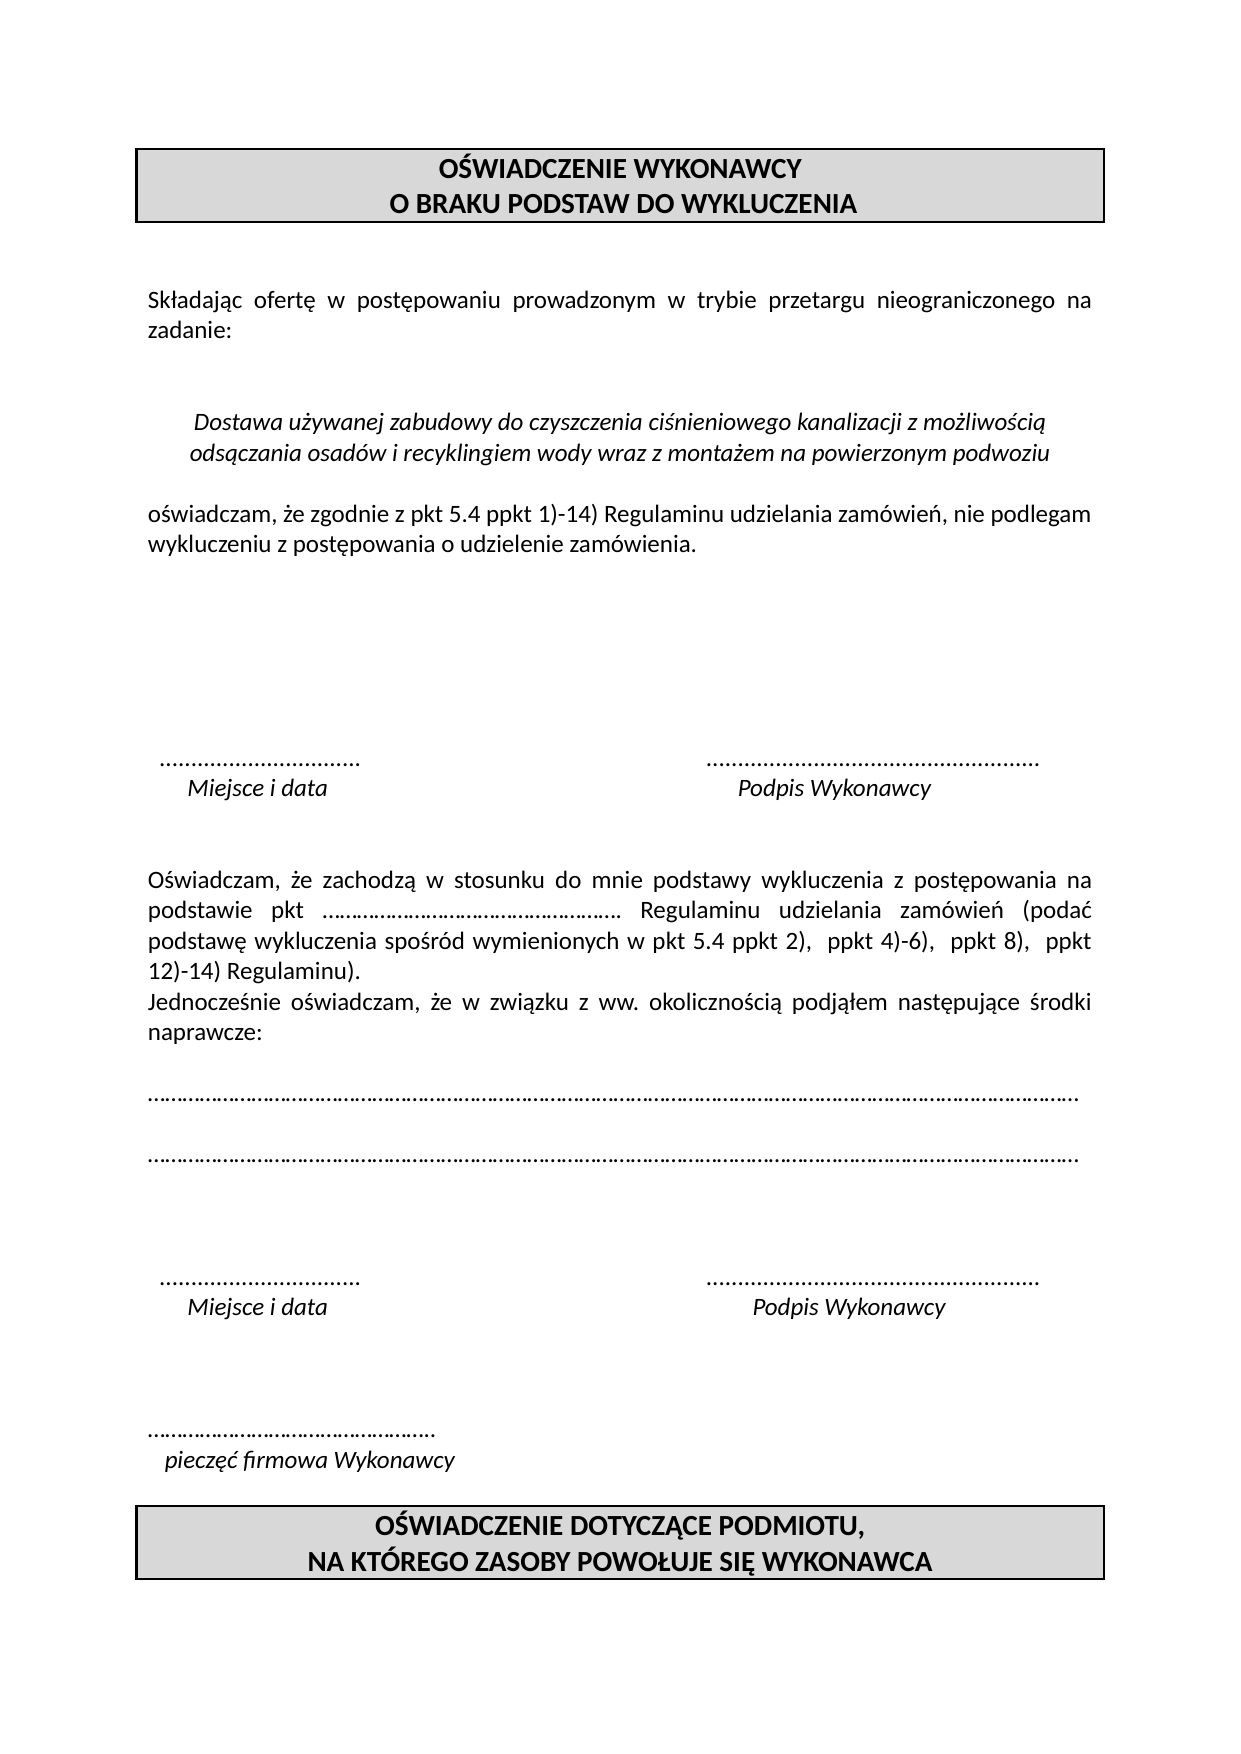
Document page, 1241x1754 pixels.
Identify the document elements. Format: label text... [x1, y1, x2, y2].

text ................................ ..................................................... [148, 1261, 1093, 1291]
text ................................ ..................................................... [148, 742, 1093, 772]
text Dostawa używanej zabudowy do czyszczenia ciśnieniowego kanalizacji z możliwością odsączania osadów i recyklingiem wody wraz z montażem na powierzonym podwoziu [148, 406, 1093, 467]
text oświadczam, że zgodnie z pkt 5.4 ppkt 1)-14) Regulaminu udzielania zamówień, nie podlegam wykluczeniu z postępowania o udzielenie zamówienia. [148, 498, 1093, 559]
text pieczęć firmowa Wykonawcy [148, 1444, 1093, 1474]
text Jednocześnie oświadczam, że w związku z ww. okolicznością podjąłem następujące środki naprawcze: [148, 986, 1093, 1047]
text Oświadczam, że zachodzą w stosunku do mnie podstawy wykluczenia z postępowania na podstawie pkt ……………………………………………. Regulaminu udzielania zamówień (podać podstawę wykluczenia spośród wymienionych w pkt 5.4 ppkt 2), ppkt 4)-6), ppkt 8), ppkt 12)-14) Regulaminu). [148, 864, 1093, 986]
text ………………………………………….. [148, 1413, 1093, 1444]
table_header OŚWIADCZENIE WYKONAWCY O BRAKU PODSTAW DO WYKLUCZENIA [138, 150, 1103, 221]
table_header OŚWIADCZENIE DOTYCZĄCE PODMIOTU, NA KTÓREGO ZASOBY POWOŁUJE SIĘ WYKONAWCA [138, 1507, 1103, 1578]
text ……………………………………………………………………………………………………………………………………………… [148, 1139, 1093, 1169]
text ……………………………………………………………………………………………………………………………………………… [148, 1078, 1093, 1108]
text Miejsce i data Podpis Wykonawcy [148, 1291, 1093, 1322]
text Składając ofertę w postępowaniu prowadzonym w trybie przetargu nieograniczonego na zadanie: [148, 284, 1093, 345]
text Miejsce i data Podpis Wykonawcy [148, 772, 1093, 803]
